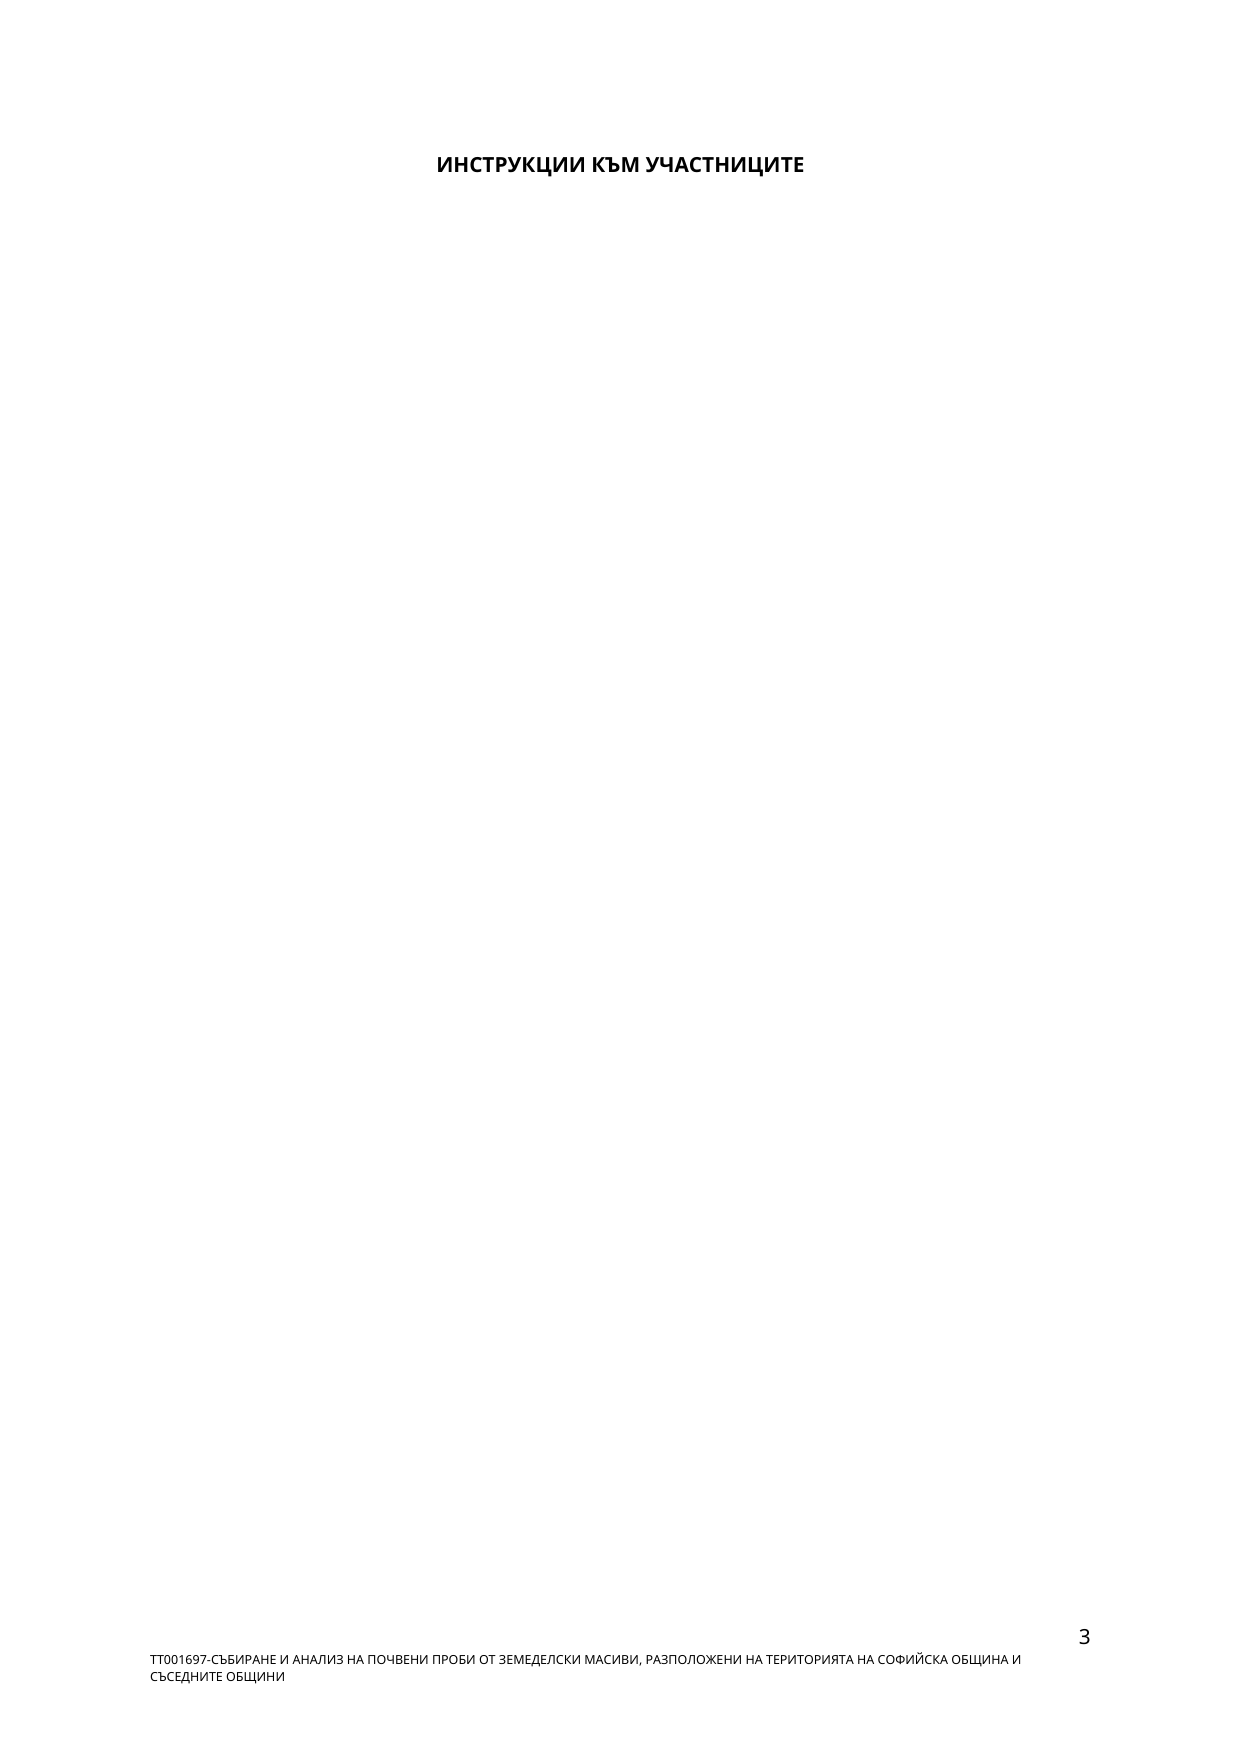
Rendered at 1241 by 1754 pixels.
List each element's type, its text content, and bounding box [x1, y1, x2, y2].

text ИНСТРУКЦИИ КЪМ УЧАСТНИЦИТЕ [150, 150, 1090, 178]
